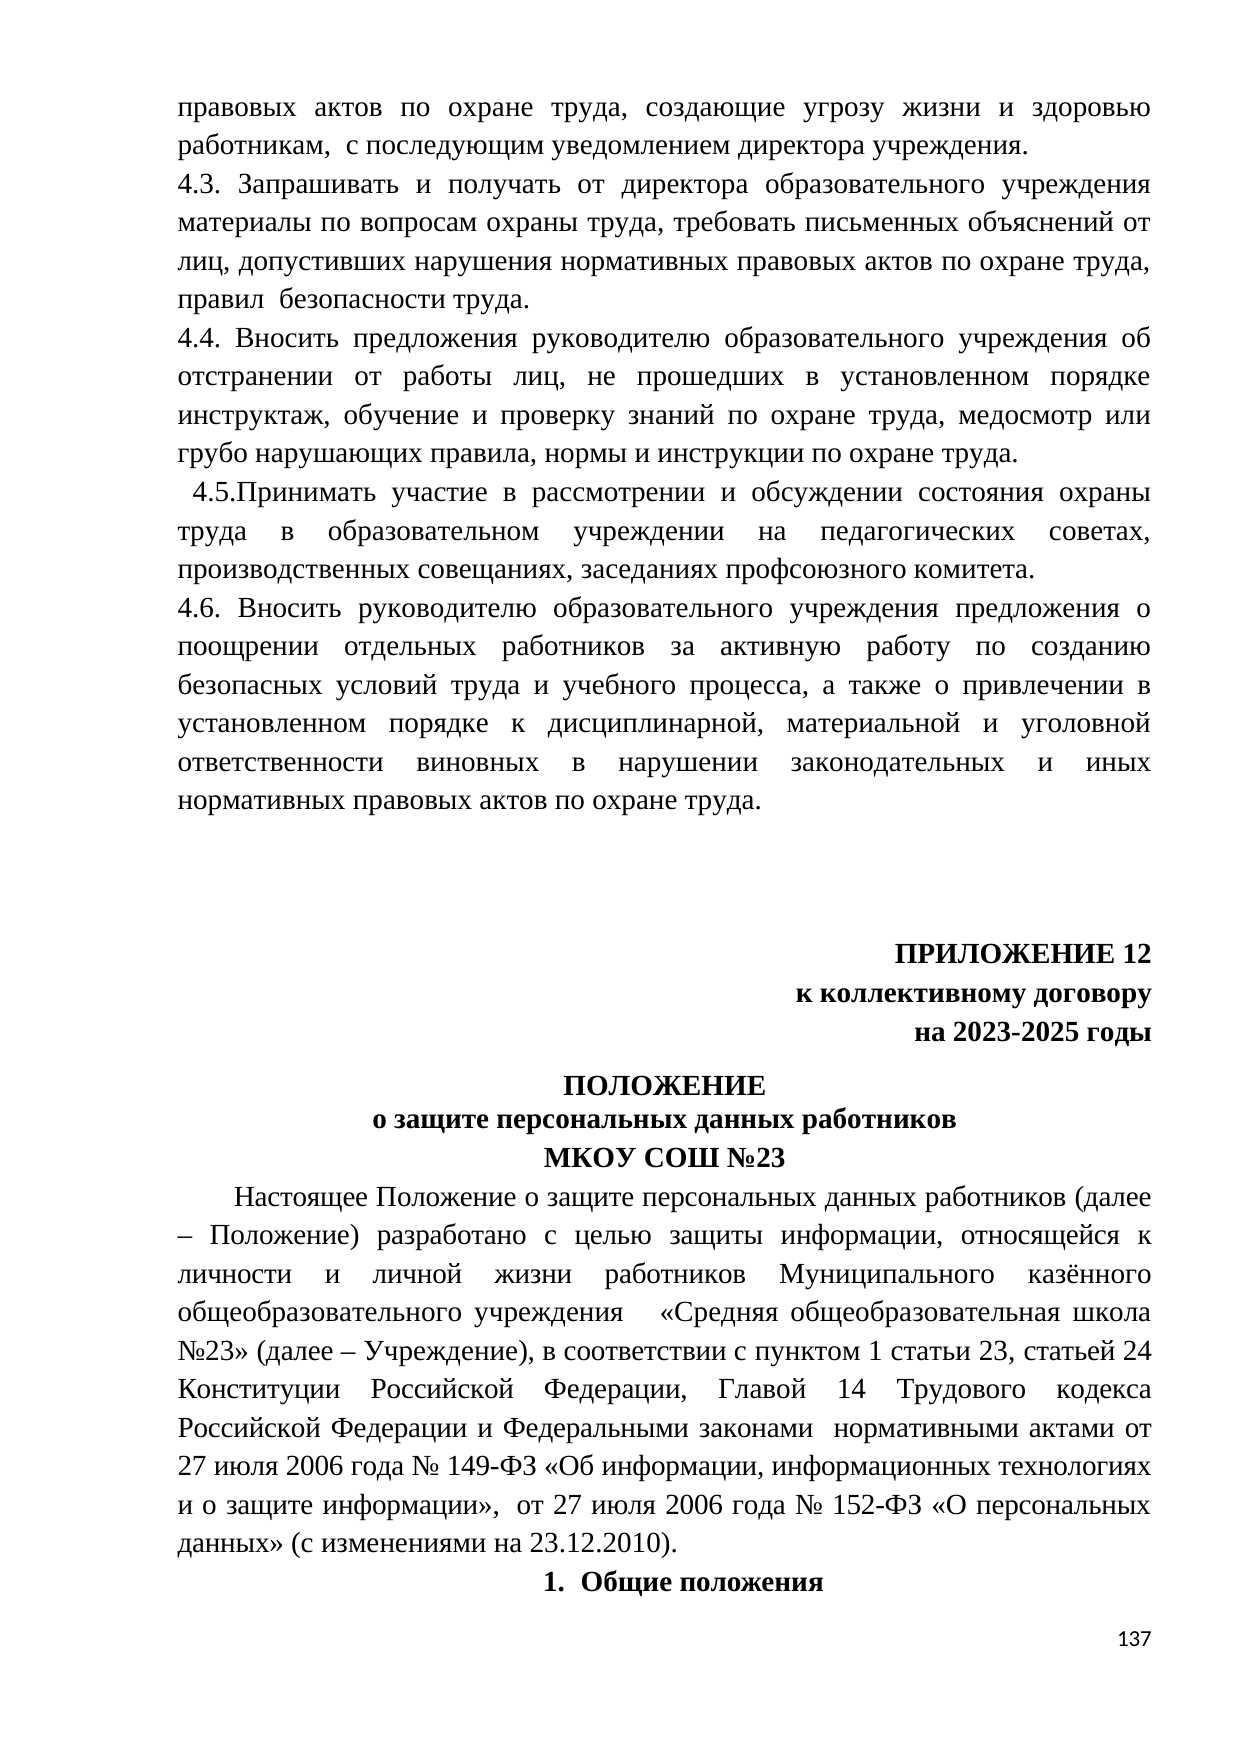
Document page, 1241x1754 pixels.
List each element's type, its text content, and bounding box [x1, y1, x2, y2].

text ПРИЛОЖЕНИЕ 12 [177, 937, 1152, 970]
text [177, 89, 1152, 161]
text МКОУ СОШ №23 [177, 1140, 1152, 1174]
list Общие положения [215, 1564, 1152, 1598]
text о защите персональных данных работников [177, 1102, 1152, 1135]
text к коллективному договору [177, 975, 1152, 1009]
text 4.6. Вносить руководителю образовательного учреждения предложения о поощрении отдельных работников за активную работу по созданию безопасных условий труда и учебного процесса, а также о привлечении в установленном порядке к дисциплинарной, материальной и уголовной ответственности виновных в нарушении законодательных и иных нормативных правовых актов по охране труда. [177, 590, 1152, 816]
text на 2023-2025 годы [177, 1014, 1152, 1047]
text 4.5.Принимать участие в рассмотрении и обсуждении состояния охраны труда в образовательном учреждении на педагогических советах, производственных совещаниях, заседаниях профсоюзного комитета. [177, 474, 1152, 585]
text 4.4. Вносить предложения руководителю образовательного учреждения об отстранении от работы лиц, не прошедших в установленном порядке инструктаж, обучение и проверку знаний по охране труда, медосмотр или грубо нарушающих правила, нормы и инструкции по охране труда. [177, 320, 1152, 469]
text 4.3. Запрашивать и получать от директора образовательного учреждения материалы по вопросам охраны труда, требовать письменных объяснений от лиц, допустивших нарушения нормативных правовых актов по охране труда, правил безопасности труда. [177, 166, 1152, 315]
text ПОЛОЖЕНИЕ [177, 1068, 1152, 1102]
text Настоящее Положение о защите персональных данных работников (далее – Положение) разработано с целью защиты информации, относящейся к личности и личной жизни работников Муниципального казённого общеобразовательного учреждения «Средняя общеобразовательная школа №23» (далее – Учреждение), в соответствии с пунктом 1 статьи 23, статьей 24 Конституции Российской Федерации, Главой 14 Трудового кодекса Российской Федерации и Федеральными законами нормативными актами от 27 июля 2006 года № 149-ФЗ «Об информации, информационных технологиях и о защите информации», от 27 июля 2006 года № 152-ФЗ «О персональных данных» (с изменениями на 23.12.2010). [177, 1179, 1152, 1559]
